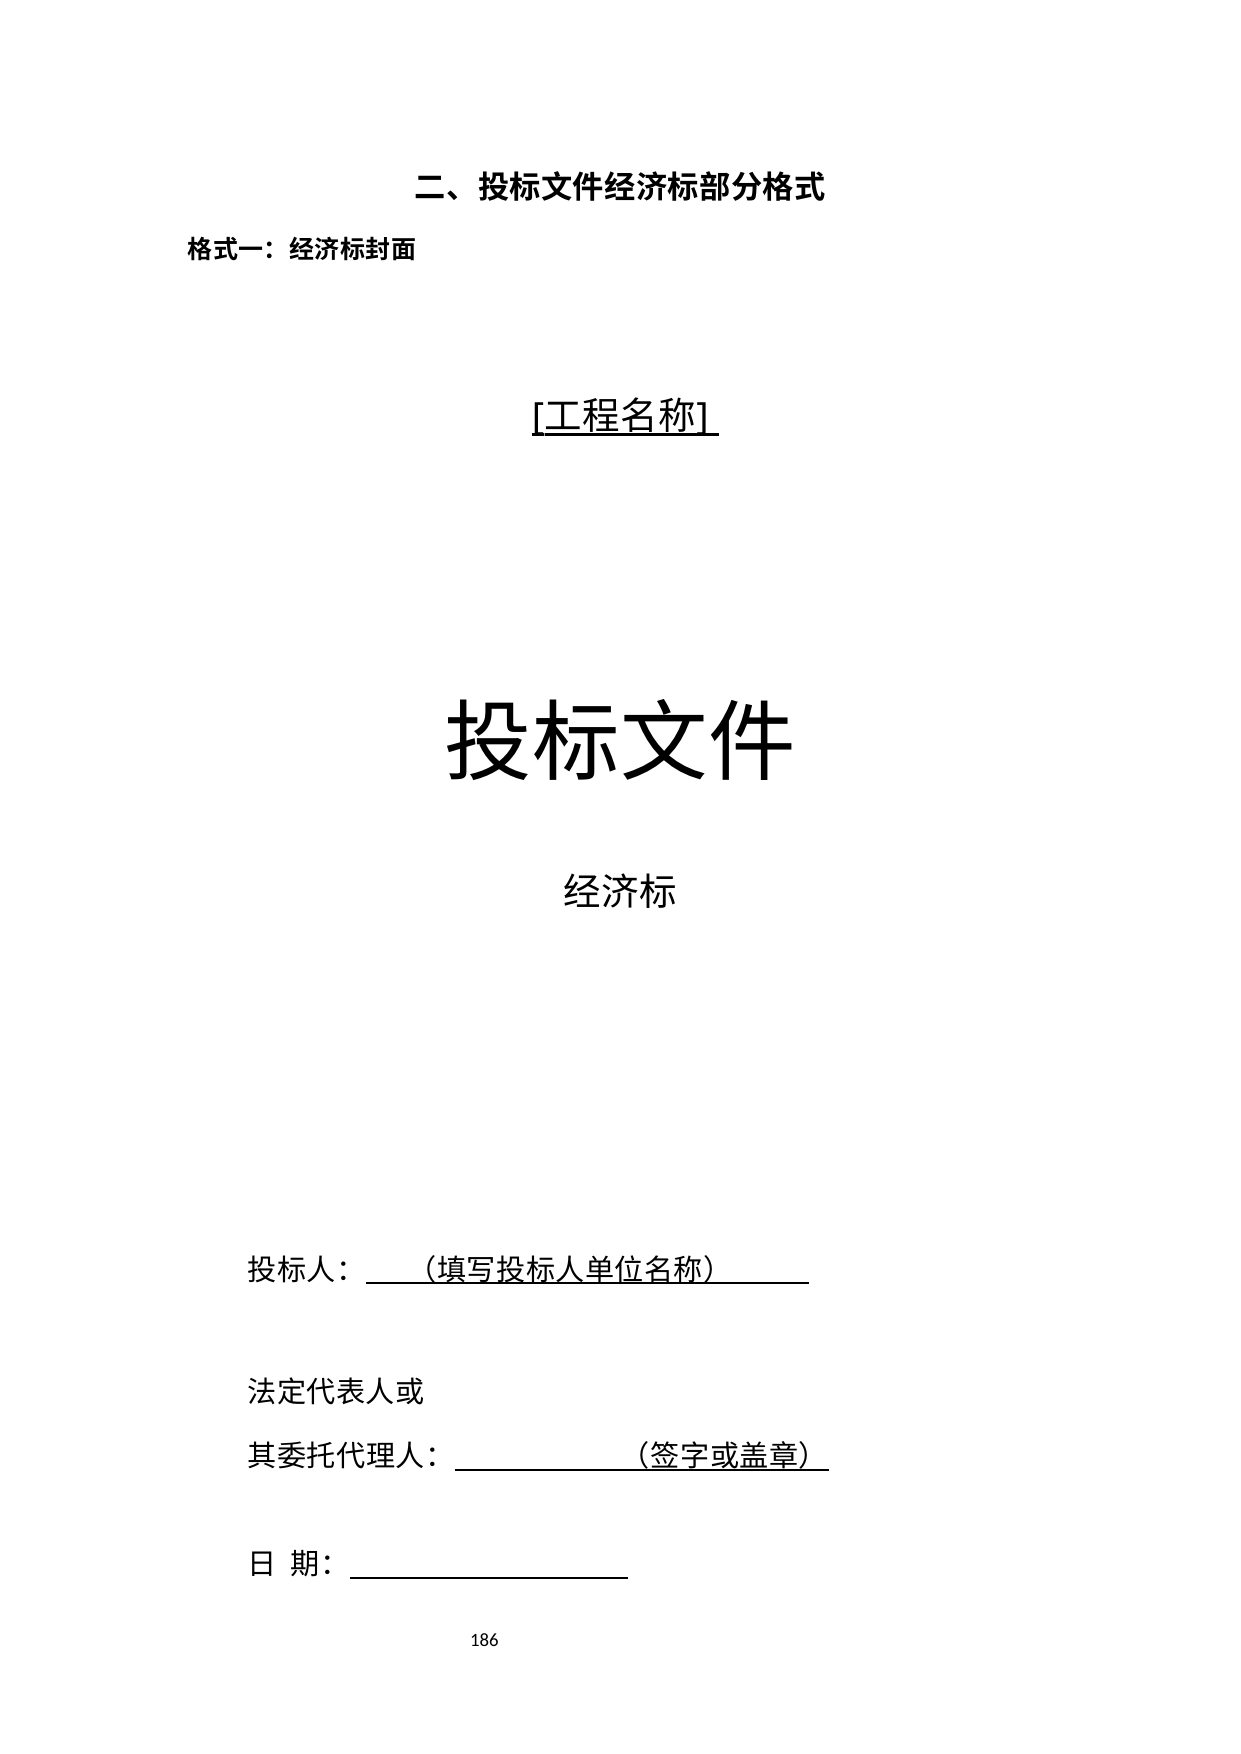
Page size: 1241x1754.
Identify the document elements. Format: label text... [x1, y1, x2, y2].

text 法定代表人或 [187, 1369, 1053, 1411]
text 投标文件 [187, 672, 1053, 799]
text 格式一：经济标封面 [187, 230, 1053, 266]
text 二、投标文件经济标部分格式 [187, 162, 1053, 207]
text 其委托代理人： （签字或盖章） [187, 1432, 1053, 1475]
text [工程名称] [187, 386, 1053, 441]
text 日 期： [187, 1541, 1053, 1583]
text 经济标 [187, 862, 1053, 916]
text 投标人： （填写投标人单位名称） [187, 1246, 1053, 1288]
